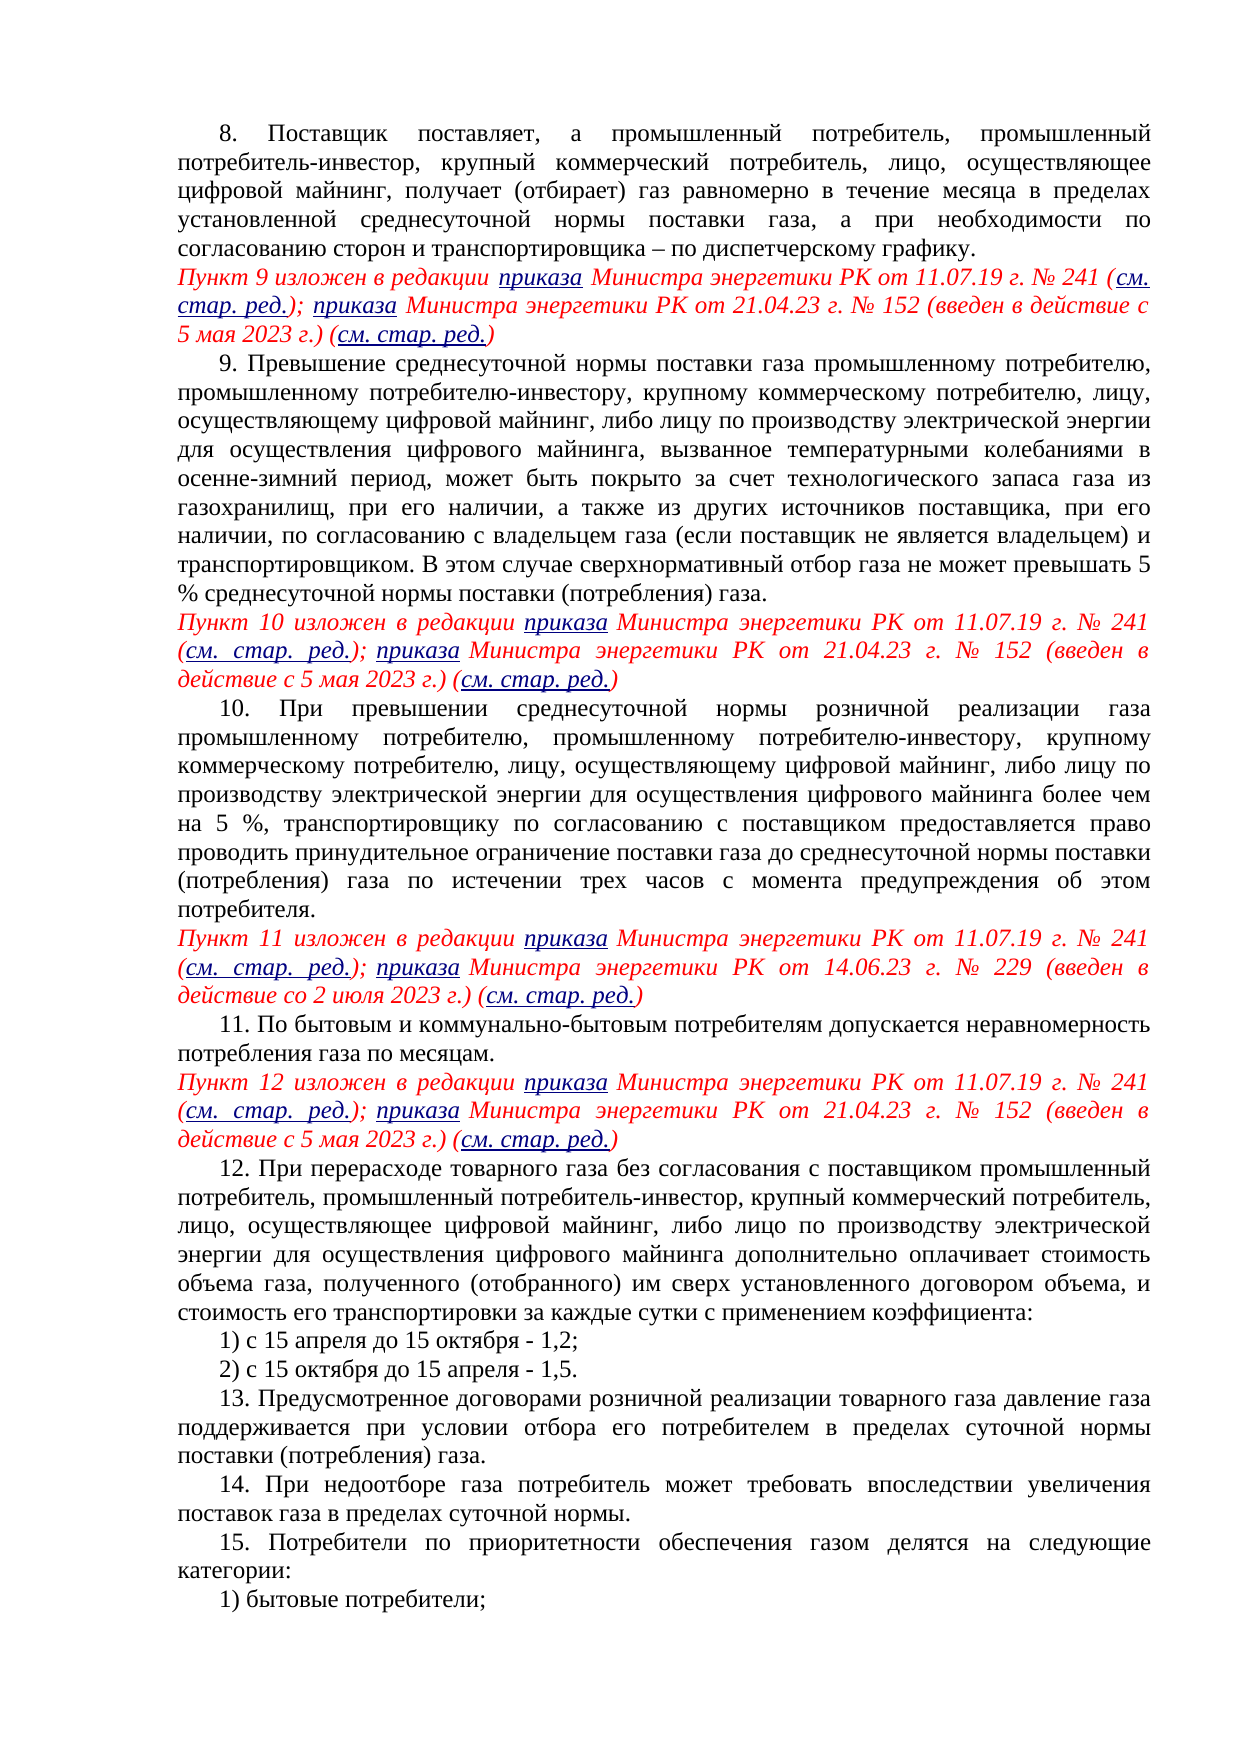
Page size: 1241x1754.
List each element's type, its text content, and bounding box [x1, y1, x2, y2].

text Пункт 10 изложен в редакции приказа Министра энергетики РК от 11.07.19 г. № 241 (см. стар. ред.); приказа Министра энергетики РК от 21.04.23 г. № 152 (введен в действие с 5 мая 2023 г.) (см. стар. ред.) [177, 607, 1152, 693]
text 10. При превышении среднесуточной нормы розничной реализации газа промышленному потребителю, промышленному потребителю-инвестору, крупному коммерческому потребителю, лицу, осуществляющему цифровой майнинг, либо лицу по производству электрической энергии для осуществления цифрового майнинга более чем на 5 %, транспортировщику по согласованию с поставщиком предоставляется право проводить принудительное ограничение поставки газа до среднесуточной нормы поставки (потребления) газа по истечении трех часов с момента предупреждения об этом потребителя. [177, 693, 1152, 923]
text 2) с 15 октября до 15 апреля - 1,5. [177, 1354, 1152, 1383]
text 15. Потребители по приоритетности обеспечения газом делятся на следующие категории: [177, 1527, 1152, 1584]
text 12. При перерасходе товарного газа без согласования с поставщиком промышленный потребитель, промышленный потребитель-инвестор, крупный коммерческий потребитель, лицо, осуществляющее цифровой майнинг, либо лицо по производству электрической энергии для осуществления цифрового майнинга дополнительно оплачивает стоимость объема газа, полученного (отобранного) им сверх установленного договором объема, и стоимость его транспортировки за каждые сутки с применением коэффициента: [177, 1153, 1152, 1326]
text Пункт 12 изложен в редакции приказа Министра энергетики РК от 11.07.19 г. № 241 (см. стар. ред.); приказа Министра энергетики РК от 21.04.23 г. № 152 (введен в действие с 5 мая 2023 г.) (см. стар. ред.) [177, 1067, 1152, 1153]
text 13. Предусмотренное договорами розничной реализации товарного газа давление газа поддерживается при условии отбора его потребителем в пределах суточной нормы поставки (потребления) газа. [177, 1383, 1152, 1469]
text 8. Поставщик поставляет, а промышленный потребитель, промышленный потребитель-инвестор, крупный коммерческий потребитель, лицо, осуществляющее цифровой майнинг, получает (отбирает) газ равномерно в течение месяца в пределах установленной среднесуточной нормы поставки газа, а при необходимости по согласованию сторон и транспортировщика – по диспетчерскому графику. [177, 118, 1152, 262]
text 14. При недоотборе газа потребитель может требовать впоследствии увеличения поставок газа в пределах суточной нормы. [177, 1469, 1152, 1527]
text 1) бытовые потребители; [177, 1584, 1152, 1613]
text Пункт 11 изложен в редакции приказа Министра энергетики РК от 11.07.19 г. № 241 (см. стар. ред.); приказа Министра энергетики РК от 14.06.23 г. № 229 (введен в действие со 2 июля 2023 г.) (см. стар. ред.) [177, 923, 1152, 1009]
text 9. Превышение среднесуточной нормы поставки газа промышленному потребителю, промышленному потребителю-инвестору, крупному коммерческому потребителю, лицу, осуществляющему цифровой майнинг, либо лицу по производству электрической энергии для осуществления цифрового майнинга, вызванное температурными колебаниями в осенне-зимний период, может быть покрыто за счет технологического запаса газа из газохранилищ, при его наличии, а также из других источников поставщика, при его наличии, по согласованию с владельцем газа (если поставщик не является владельцем) и транспортировщиком. В этом случае сверхнормативный отбор газа не может превышать 5 % среднесуточной нормы поставки (потребления) газа. [177, 348, 1152, 607]
text 1) с 15 апреля до 15 октября - 1,2; [177, 1326, 1152, 1354]
text Пункт 9 изложен в редакции приказа Министра энергетики РК от 11.07.19 г. № 241 (см. стар. ред.); приказа Министра энергетики РК от 21.04.23 г. № 152 (введен в действие с 5 мая 2023 г.) (см. стар. ред.) [177, 262, 1152, 348]
text 11. По бытовым и коммунально-бытовым потребителям допускается неравномерность потребления газа по месяцам. [177, 1009, 1152, 1067]
